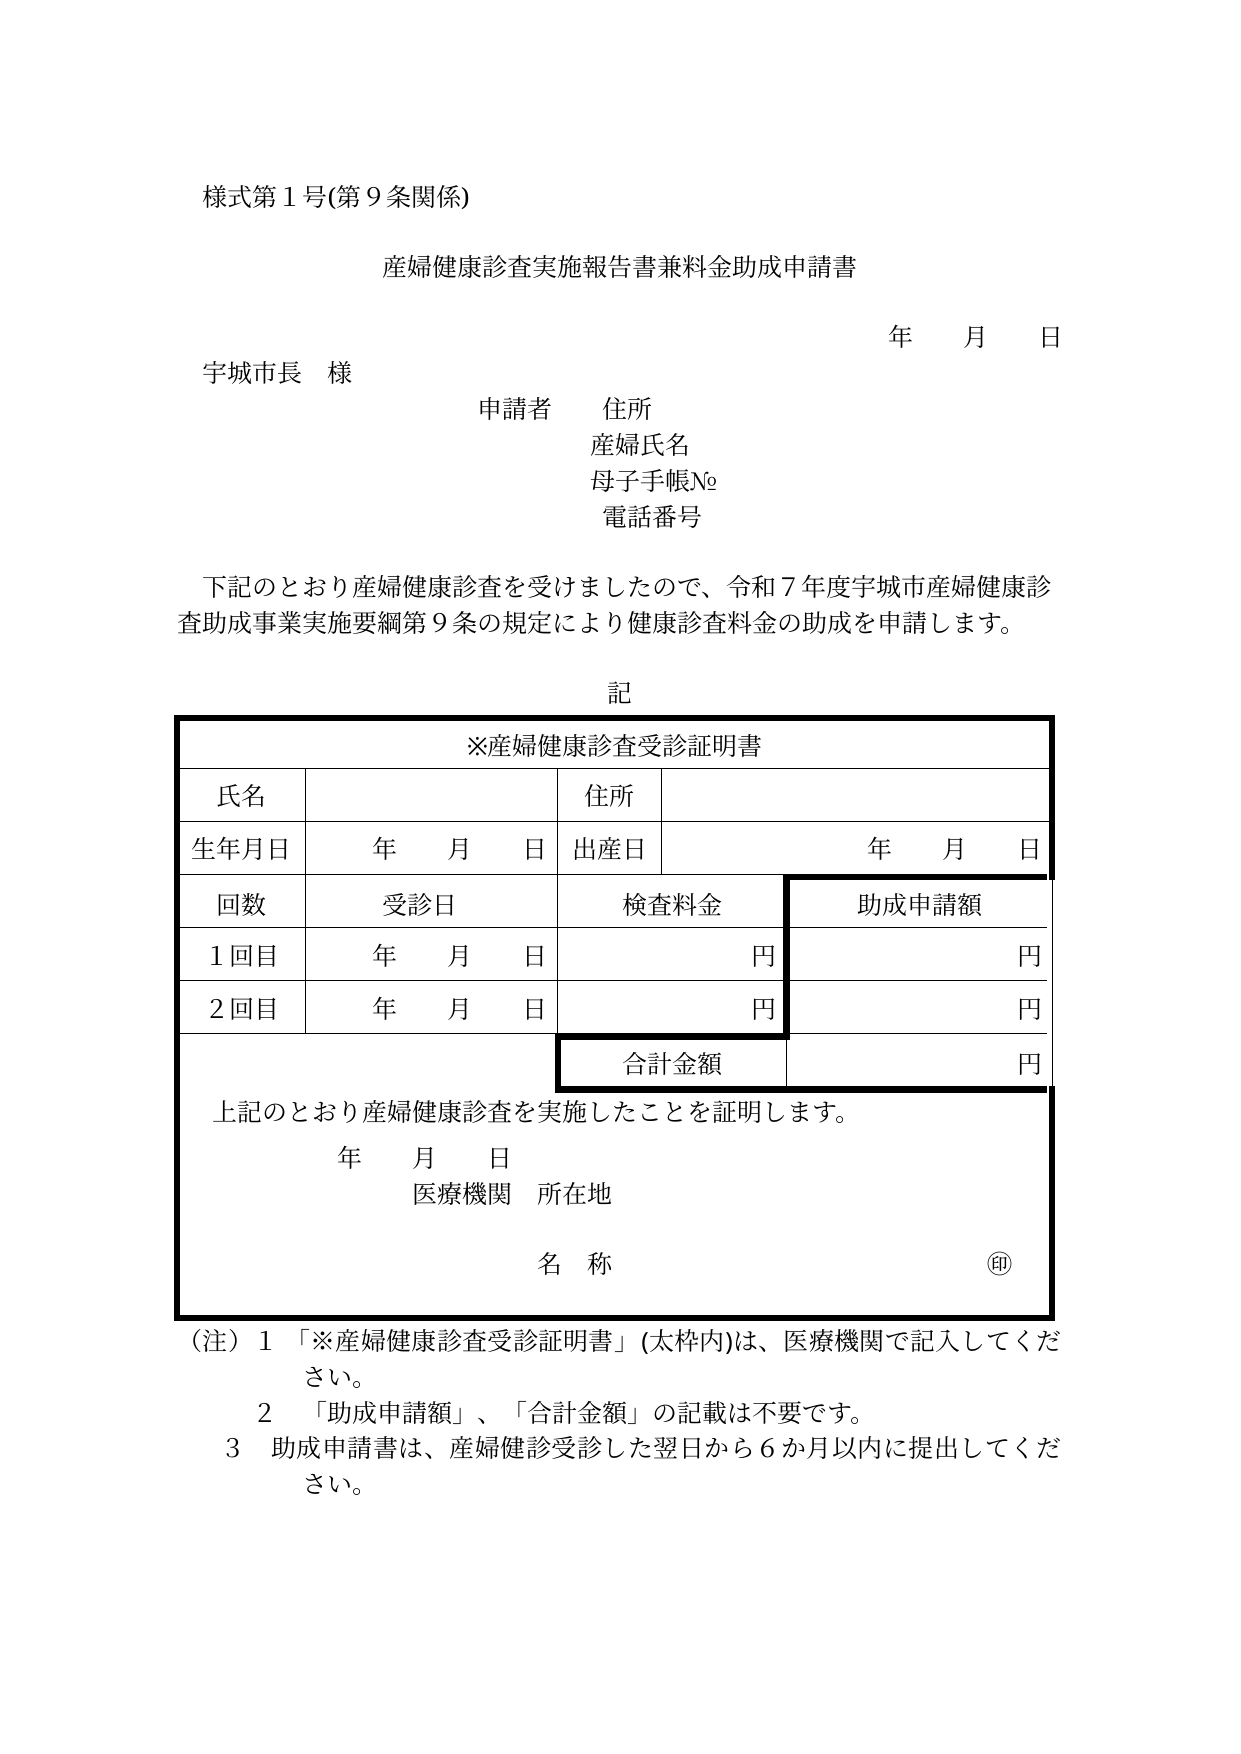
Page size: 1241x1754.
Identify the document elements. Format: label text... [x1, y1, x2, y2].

table_cell 住所 [558, 769, 661, 821]
table_cell 氏名 [180, 769, 305, 821]
table_cell 円 [558, 928, 783, 980]
table_cell 合計金額 [561, 1040, 786, 1086]
text 宇城市長 様 [177, 354, 961, 389]
table_cell 受診日 [306, 875, 557, 927]
text 下記のとおり産婦健康診査を受けましたので、令和７年度宇城市産婦健康診査助成事業実施要綱第９条の規定により健康診査料金の助成を申請します。 [177, 567, 1063, 639]
text 産婦健康診査実施報告書兼料金助成申請書 [177, 248, 1063, 284]
text ３ 助成申請書は、産婦健診受診した翌日から６か月以内に提出してください。 [177, 1429, 1063, 1501]
table_cell ２回目 [180, 981, 305, 1033]
table_header ※産婦健康診査受診証明書 [180, 721, 1049, 768]
table_cell 年 月 日 [306, 981, 557, 1033]
table_cell 年 月 日 [306, 822, 557, 874]
table_cell 円 [787, 1033, 1052, 1086]
table_cell [662, 769, 1049, 821]
table_cell 回数 [180, 875, 305, 927]
table_cell 年 月 日 [662, 822, 1049, 874]
table_cell [180, 1034, 555, 1086]
table_cell 上記のとおり産婦健康診査を実施したことを証明します。 年 月 日 医療機関 所在地 名 称 ㊞ [180, 1086, 1049, 1315]
text 記 [177, 673, 1063, 709]
text 産婦氏名 [177, 426, 961, 461]
text 年 月 日 [177, 318, 1063, 354]
text 電話番号 [177, 497, 961, 533]
text 母子手帳№ [177, 461, 961, 497]
table_cell [306, 769, 557, 821]
table_cell 助成申請額 [790, 874, 1052, 927]
table_cell 円 [790, 980, 1052, 1033]
text ２ 「助成申請額」、「合計金額」の記載は不要です。 [177, 1393, 1063, 1429]
table_cell 生年月日 [180, 822, 305, 874]
table_cell 年 月 日 [306, 928, 557, 980]
text 申請者 住所 [177, 389, 961, 426]
table_cell 円 [558, 981, 783, 1033]
table_cell 出産日 [558, 822, 661, 874]
table_cell １回目 [180, 928, 305, 980]
text 様式第１号(第９条関係) [177, 177, 1063, 214]
text （注）１ 「※産婦健康診査受診証明書」(太枠内)は、医療機関で記入してください。 [177, 1321, 1063, 1393]
table_cell 検査料金 [558, 875, 783, 927]
table_cell 円 [790, 927, 1052, 980]
